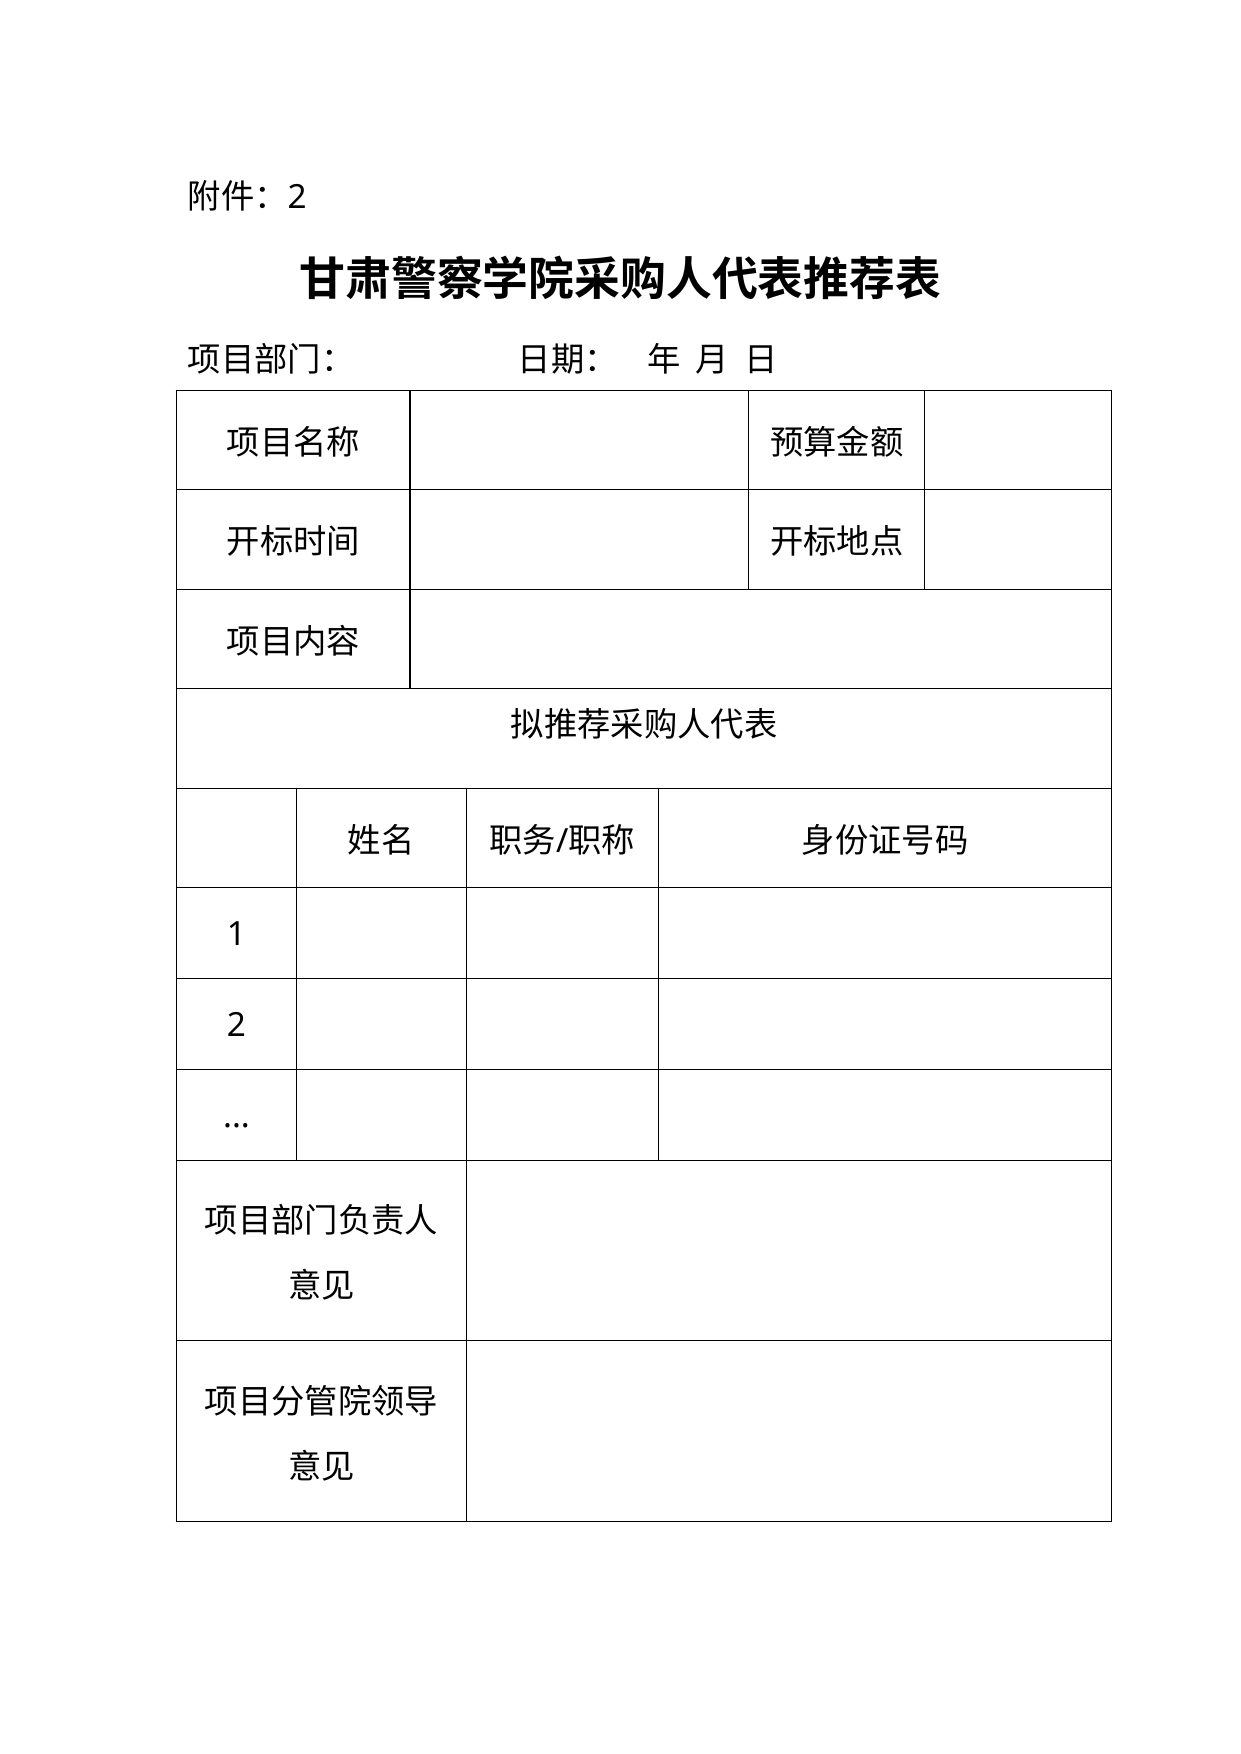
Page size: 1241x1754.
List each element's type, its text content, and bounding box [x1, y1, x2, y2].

table_cell [467, 1161, 1111, 1340]
text 项目部门： 日期： 年 月 日 [187, 324, 1053, 389]
table_cell 开标地点 [749, 490, 924, 588]
table_cell [467, 979, 658, 1069]
table_header 项目名称 [177, 391, 409, 489]
table_cell [297, 1070, 466, 1160]
table_cell 身份证号码 [659, 789, 1111, 887]
table_cell ... [177, 1070, 296, 1160]
table_cell 姓名 [297, 789, 466, 887]
table_cell [297, 979, 466, 1069]
table_cell 职务/职称 [467, 789, 658, 887]
table_cell 2 [177, 979, 296, 1069]
table_cell 开标时间 [177, 490, 409, 588]
table_cell 项目内容 [177, 590, 409, 688]
table_header [925, 391, 1111, 489]
text 附件：2 [187, 162, 1053, 227]
table_cell [467, 888, 658, 978]
table_cell 拟推荐采购人代表 [177, 689, 1111, 787]
table_header [411, 391, 748, 489]
table_cell [467, 1070, 658, 1160]
table_cell [411, 490, 748, 588]
table_cell [467, 1341, 1111, 1521]
text 甘肃警察学院采购人代表推荐表 [187, 227, 1053, 324]
table_cell [297, 888, 466, 978]
table_cell [925, 490, 1111, 588]
table_cell [659, 1070, 1111, 1160]
table_cell 项目分管院领导 意见 [177, 1341, 466, 1521]
table_cell [659, 888, 1111, 978]
table_cell 1 [177, 888, 296, 978]
table_cell 项目部门负责人 意见 [177, 1161, 466, 1340]
table_cell [411, 590, 1111, 688]
table_header 预算金额 [749, 391, 924, 489]
table_cell [659, 979, 1111, 1069]
table_cell [177, 789, 296, 887]
